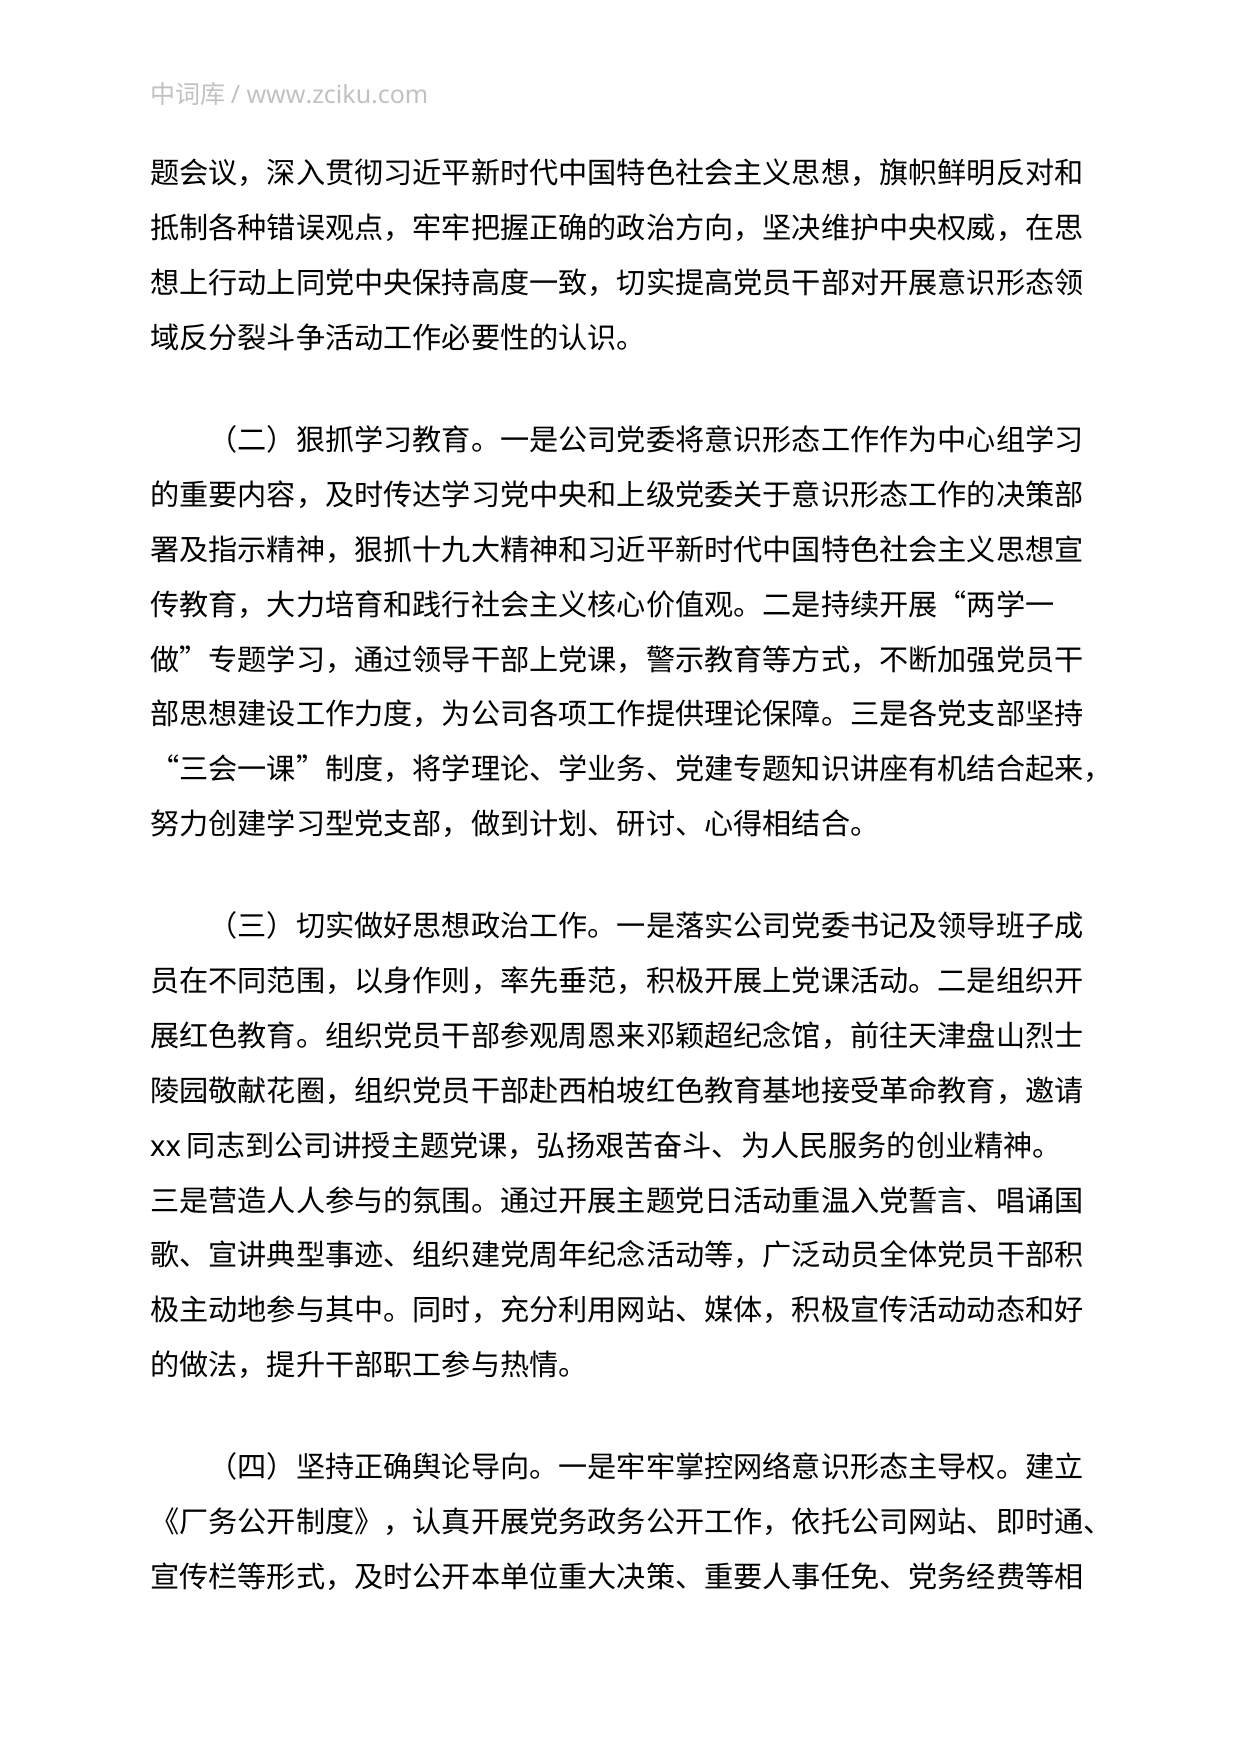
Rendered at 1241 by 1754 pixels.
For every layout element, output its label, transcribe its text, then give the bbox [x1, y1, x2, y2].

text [150, 150, 1090, 357]
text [150, 1443, 1090, 1596]
text （二）狠抓学习教育。一是公司党委将意识形态工作作为中心组学习的重要内容，及时传达学习党中央和上级党委关于意识形态工作的决策部署及指示精神，狠抓十九大精神和习近平新时代中国特色社会主义思想宣传教育，大力培育和践行社会主义核心价值观。二是持续开展“两学一做”专题学习，通过领导干部上党课，警示教育等方式，不断加强党员干部思想建设工作力度，为公司各项工作提供理论保障。三是各党支部坚持“三会一课”制度，将学理论、学业务、党建专题知识讲座有机结合起来，努力创建学习型党支部，做到计划、研讨、心得相结合。 [150, 416, 1090, 843]
text （三）切实做好思想政治工作。一是落实公司党委书记及领导班子成员在不同范围，以身作则，率先垂范，积极开展上党课活动。二是组织开展红色教育。组织党员干部参观周恩来邓颖超纪念馆，前往天津盘山烈士陵园敬献花圈，组织党员干部赴西柏坡红色教育基地接受革命教育，邀请xx同志到公司讲授主题党课，弘扬艰苦奋斗、为人民服务的创业精神。三是营造人人参与的氛围。通过开展主题党日活动重温入党誓言、唱诵国歌、宣讲典型事迹、组织建党周年纪念活动等，广泛动员全体党员干部积极主动地参与其中。同时，充分利用网站、媒体，积极宣传活动动态和好的做法，提升干部职工参与热情。 [150, 902, 1090, 1384]
